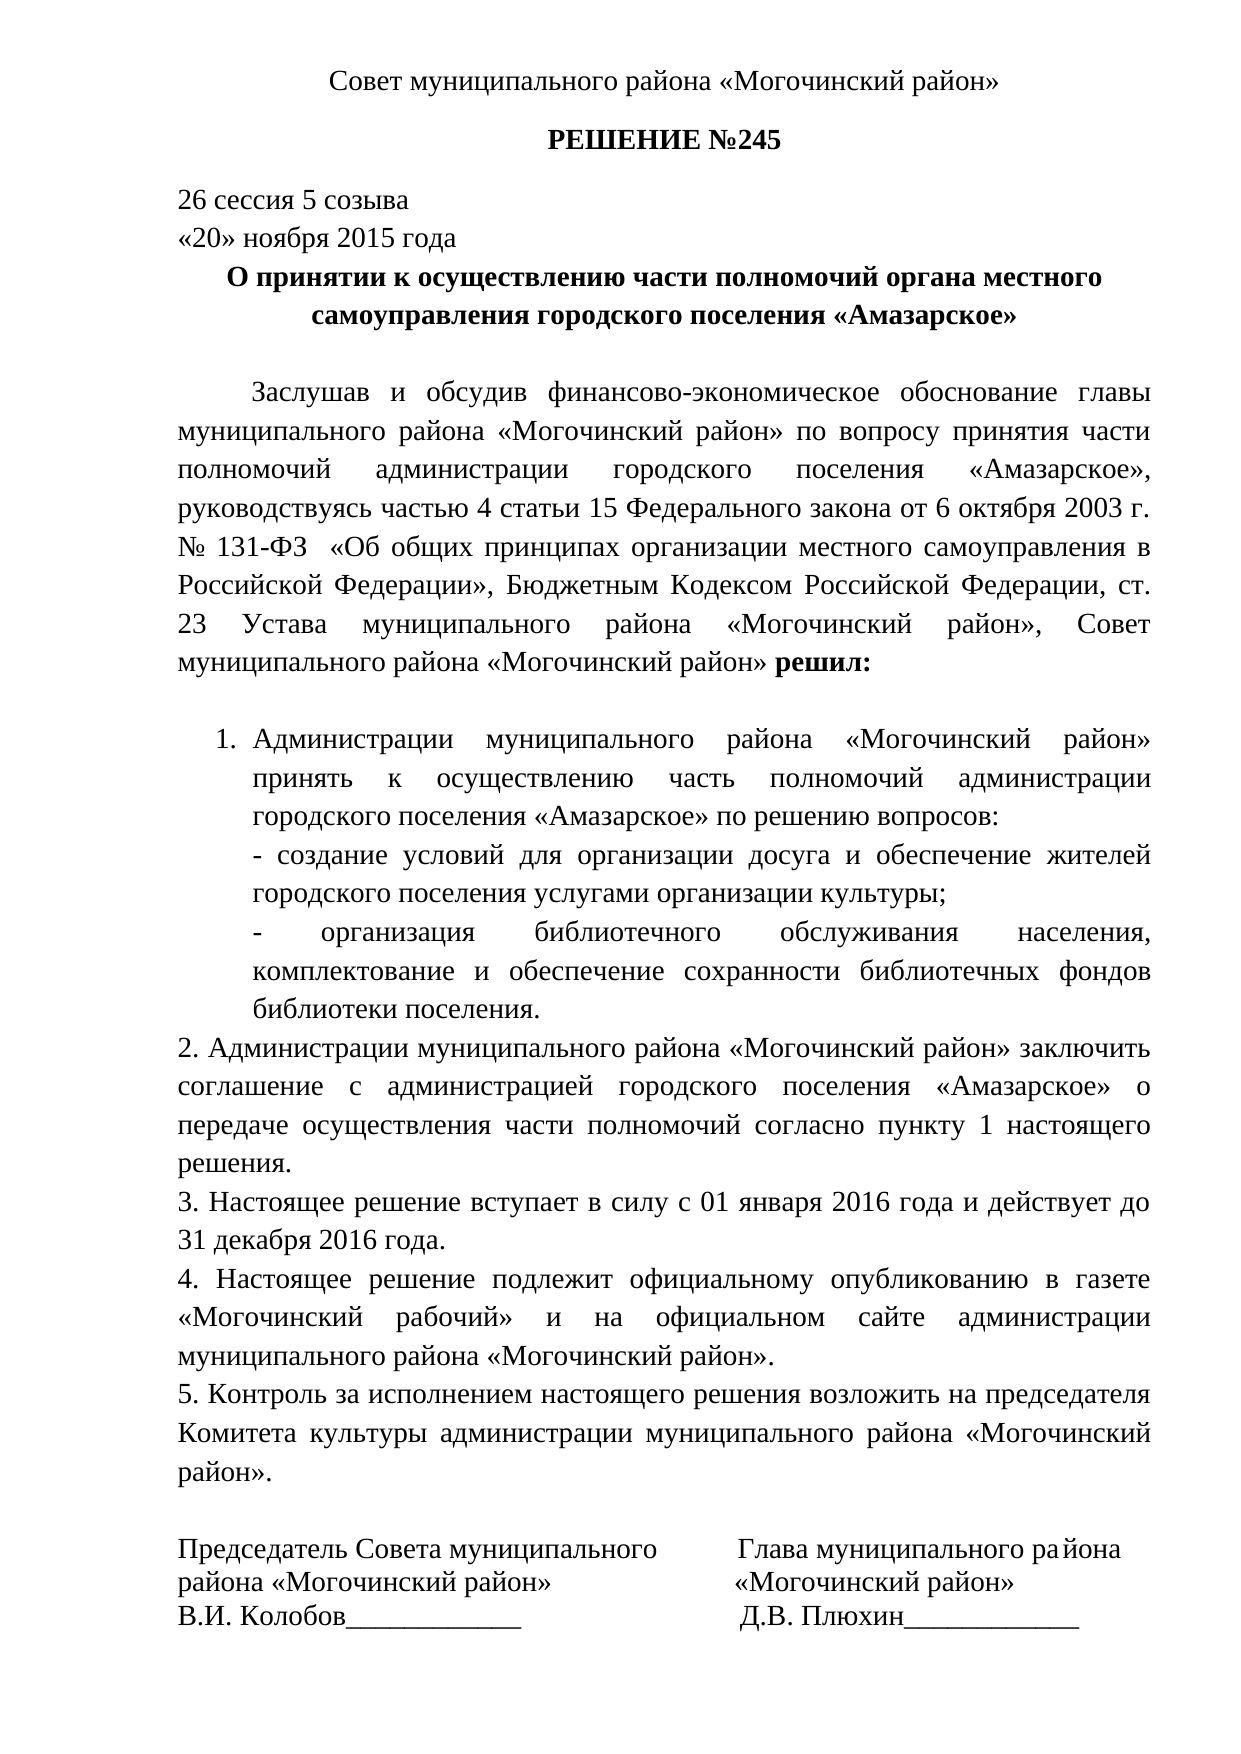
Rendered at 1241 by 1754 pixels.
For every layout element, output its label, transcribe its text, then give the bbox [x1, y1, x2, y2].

text В.И. Колобов____________ Д.В. Плюхин____________ [177, 1598, 1152, 1631]
text О принятии к осуществлению части полномочий органа местного самоуправления городского поселения «Амазарское» [177, 259, 1152, 331]
text «20» ноября 2015 года [177, 220, 1152, 254]
text Председатель Совета муниципального Глава муниципального ра йона [177, 1531, 1152, 1564]
text 26 сессия 5 созыва [177, 182, 1152, 215]
text 3. Настоящее решение вступает в силу с 01 января 2016 года и действует до 31 декабря 2016 года. [177, 1184, 1152, 1256]
list Администрации муниципального района «Могочинский район» принять к осуществлению часть полномочий администрации городского поселения «Амазарское» по решению вопросов: [215, 721, 1152, 832]
list - создание условий для организации досуга и обеспечение жителей городского поселения услугами организации культуры; [252, 837, 1152, 909]
text Совет муниципального района «Могочинский район» [177, 63, 1152, 97]
text района «Могочинский район» «Могочинский район» [177, 1564, 1152, 1598]
text РЕШЕНИЕ №245 [177, 122, 1152, 156]
text 4. Настоящее решение подлежит официальному опубликованию в газете «Могочинский рабочий» и на официальном сайте администрации муниципального района «Могочинский район». [177, 1261, 1152, 1372]
text 2. Администрации муниципального района «Могочинский район» заключить соглашение с администрацией городского поселения «Амазарское» о передаче осуществления части полномочий согласно пункту 1 настоящего решения. [177, 1030, 1152, 1179]
text Заслушав и обсудив финансово-экономическое обоснование главы муниципального района «Могочинский район» по вопросу принятия части полномочий администрации городского поселения «Амазарское», руководствуясь частью 4 статьи 15 Федерального закона от 6 октября 2003 г. № 131-ФЗ «Об общих принципах организации местного самоуправления в Российской Федерации», Бюджетным Кодексом Российской Федерации, ст. 23 Устава муниципального района «Могочинский район», Совет муниципального района «Могочинский район» решил: [177, 374, 1152, 678]
text 5. Контроль за исполнением настоящего решения возложить на председателя Комитета культуры администрации муниципального района «Могочинский район». [177, 1377, 1152, 1487]
list - организация библиотечного обслуживания населения, комплектование и обеспечение сохранности библиотечных фондов библиотеки поселения. [252, 914, 1152, 1025]
